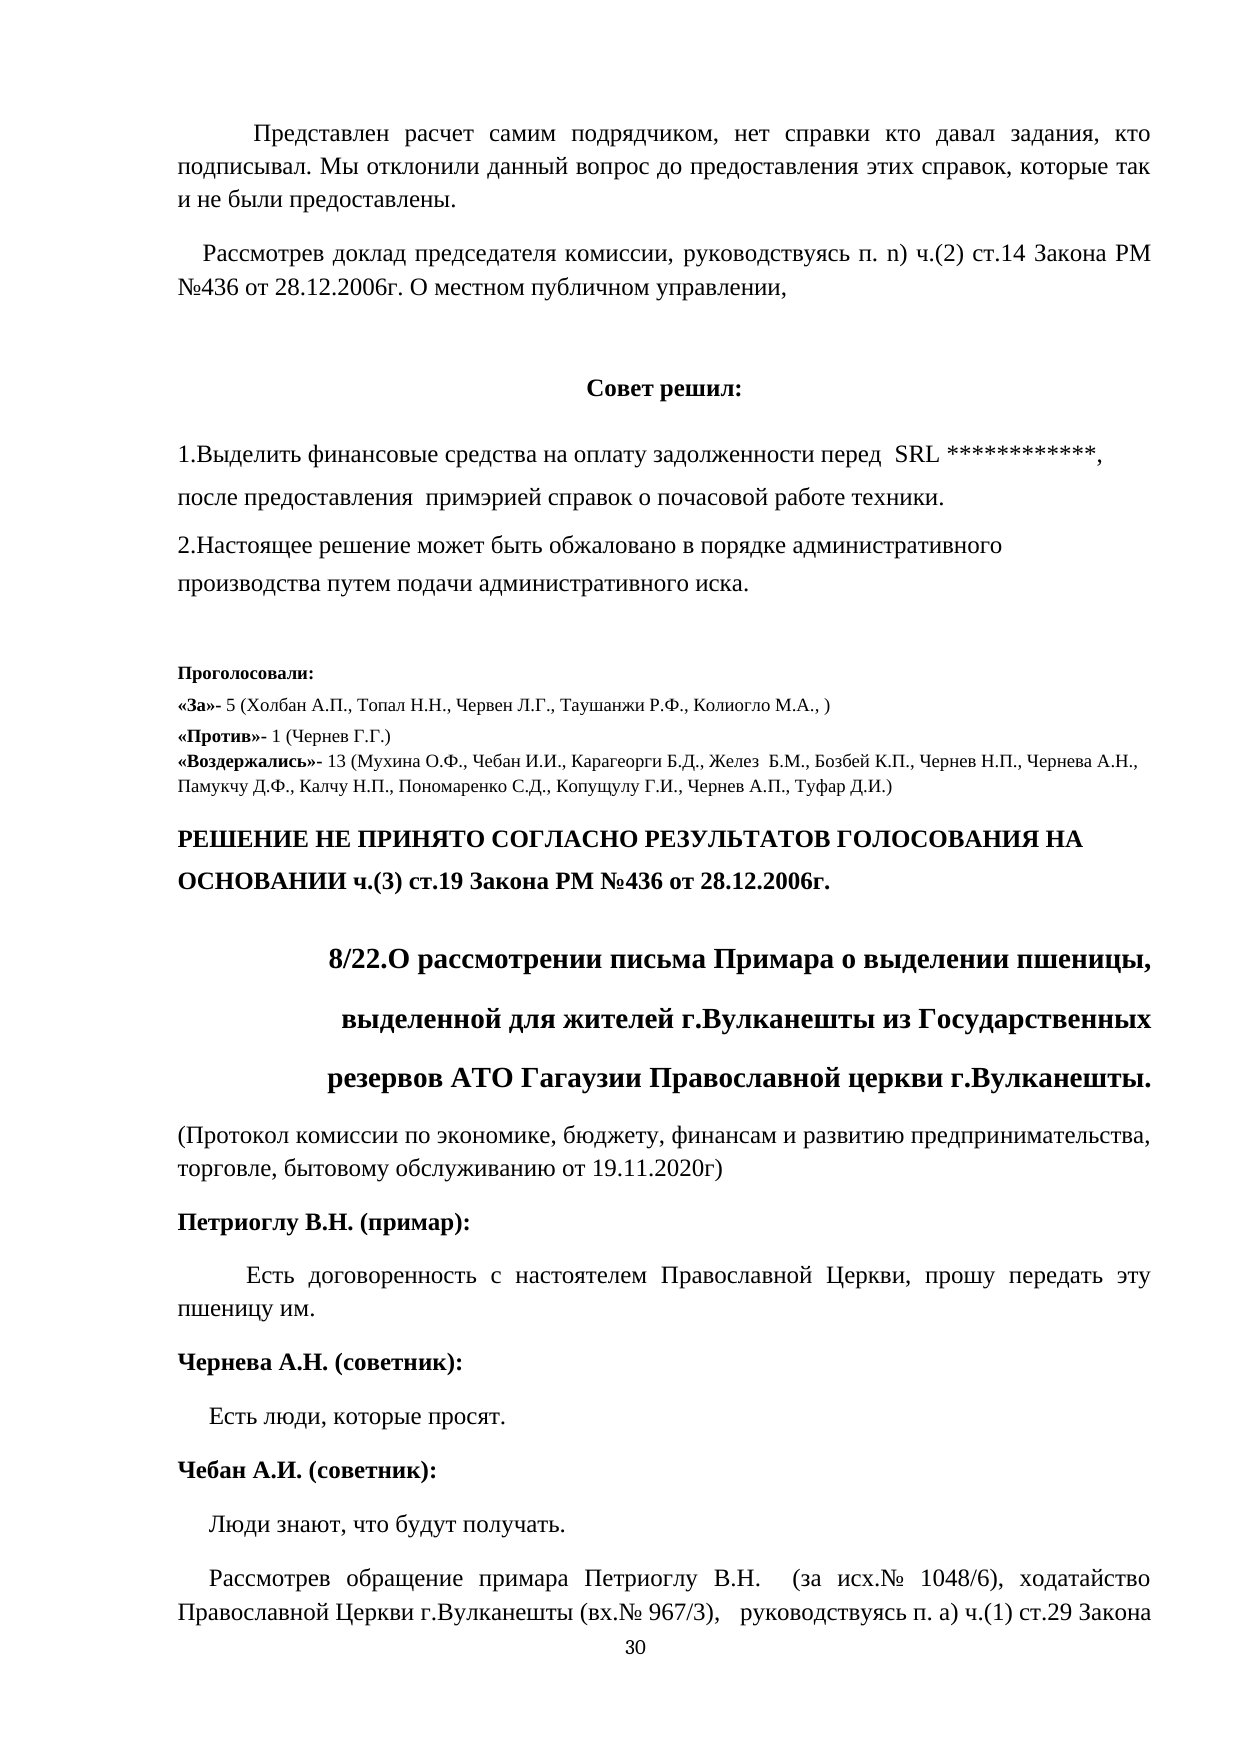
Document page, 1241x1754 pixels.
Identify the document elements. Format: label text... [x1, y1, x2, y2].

text Чебан А.И. (советник): [177, 1455, 1152, 1484]
text Чернева А.Н. (советник): [177, 1347, 1152, 1376]
text РЕШЕНИЕ НЕ ПРИНЯТО СОГЛАСНО РЕЗУЛЬТАТОВ ГОЛОСОВАНИЯ НА ОСНОВАНИИ ч.(3) ст.19 Закона РМ №436 от 28.12.2006г. [177, 824, 1152, 895]
text Совет решил: [177, 373, 1152, 402]
text выделенной для жителей г.Вулканешты из Государственных [177, 1001, 1152, 1034]
text «Воздержались»- 13 (Мухина О.Ф., Чебан И.И., Карагеорги Б.Д., Желез Б.М., Бозбей К.П., Чернев Н.П., Чернева А.Н., Памукчу Д.Ф., Калчу Н.П., Пономаренко С.Д., Копущулу Г.И., Чернев А.П., Туфар Д.И.) [177, 750, 1152, 796]
text Рассмотрев доклад председателя комиссии, руководствуясь п. n) ч.(2) ст.14 Закона РМ №436 от 28.12.2006г. О местном публичном управлении, [177, 238, 1152, 301]
text Проголосовали: [177, 662, 1152, 683]
text (Протокол комиссии по экономике, бюджету, финансам и развитию предпринимательства, торговле, бытовому обслуживанию от 19.11.2020г) [177, 1120, 1152, 1182]
text 8/22.О рассмотрении письма Примара о выделении пшеницы, [177, 942, 1152, 975]
text Есть люди, которые просят. [177, 1401, 1152, 1430]
text Представлен расчет самим подрядчиком, нет справки кто давал задания, кто подписывал. Мы отклонили данный вопрос до предоставления этих справок, которые так и не были предоставлены. [177, 118, 1152, 213]
text 1.Выделить финансовые средства на оплату задолженности перед SRL ************, после предоставления примэрией справок о почасовой работе техники. [177, 439, 1152, 510]
text Петриоглу В.Н. (примар): [177, 1207, 1152, 1235]
text резервов АТО Гагаузии Православной церкви г.Вулканешты. [177, 1060, 1152, 1094]
text 2.Настоящее решение может быть обжаловано в порядке административного производства путем подачи административного иска. [177, 524, 1152, 599]
text Есть договоренность с настоятелем Православной Церкви, прошу передать эту пшеницу им. [177, 1261, 1152, 1322]
text «За»- 5 (Холбан А.П., Топал Н.Н., Червен Л.Г., Таушанжи Р.Ф., Колиогло М.А., ) [177, 693, 1152, 715]
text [177, 1563, 1152, 1626]
text Люди знают, что будут получать. [177, 1509, 1152, 1538]
text «Против»- 1 (Чернев Г.Г.) [177, 725, 1152, 747]
